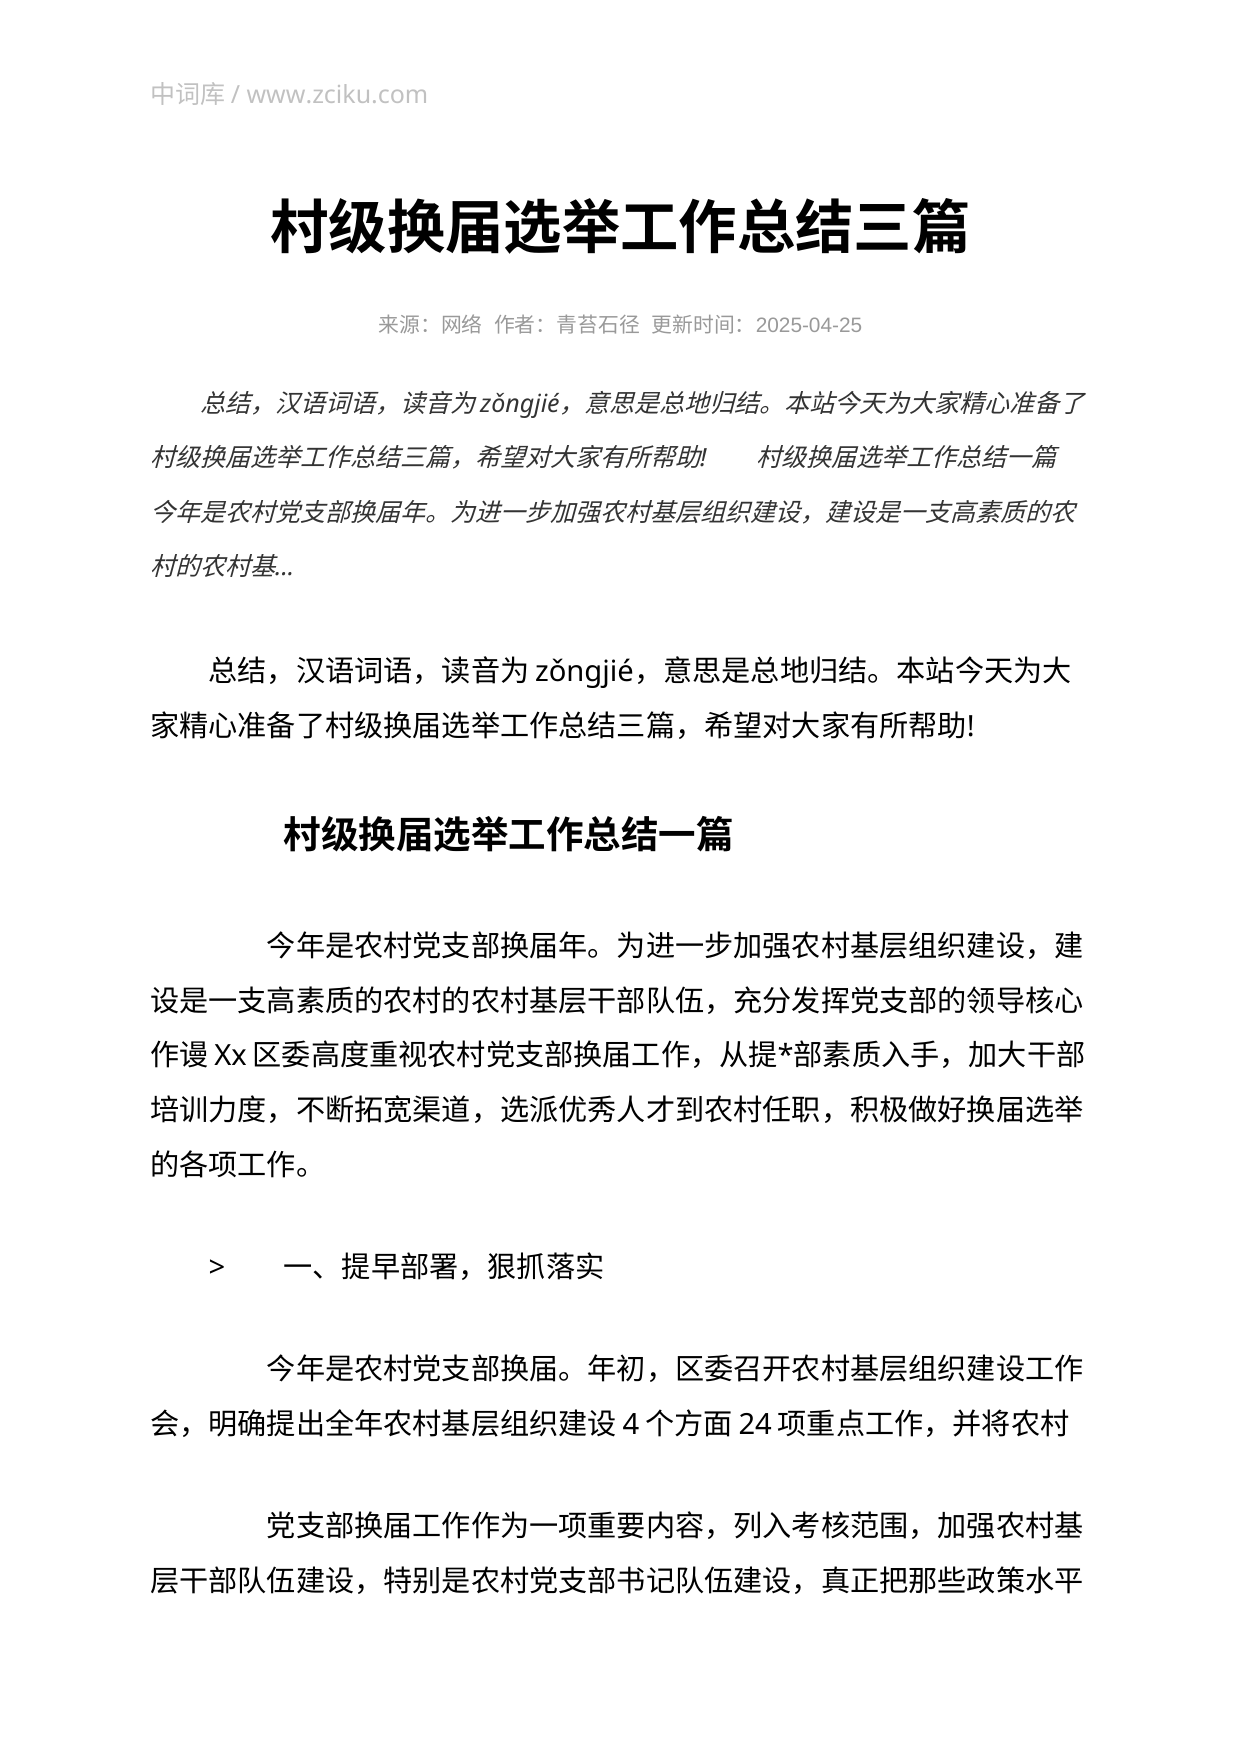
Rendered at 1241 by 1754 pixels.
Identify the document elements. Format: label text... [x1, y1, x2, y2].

text 来源：网络 作者：青苔石径 更新时间：2025-04-25 [150, 313, 1090, 337]
text 今年是农村党支部换届年。为进一步加强农村基层组织建设，建设是一支高素质的农村的农村基层干部队伍，充分发挥党支部的领导核心作谩Xx区委高度重视农村党支部换届工作，从提*部素质入手，加大干部培训力度，不断拓宽渠道，选派优秀人才到农村任职，积极做好换届选举的各项工作。 [150, 922, 1090, 1184]
text 总结，汉语词语，读音为zǒngjié，意思是总地归结。本站今天为大家精心准备了村级换届选举工作总结三篇，希望对大家有所帮助! 村级换届选举工作总结一篇 今年是农村党支部换届年。为进一步加强农村基层组织建设，建设是一支高素质的农村的农村基... [150, 383, 1090, 583]
text 村级换届选举工作总结一篇 [150, 805, 1090, 859]
subtitle 村级换届选举工作总结三篇 [150, 181, 1090, 266]
text 总结，汉语词语，读音为zǒngjié，意思是总地归结。本站今天为大家精心准备了村级换届选举工作总结三篇，希望对大家有所帮助! [150, 648, 1090, 745]
text 今年是农村党支部换届。年初，区委召开农村基层组织建设工作会，明确提出全年农村基层组织建设4个方面24项重点工作，并将农村 [150, 1346, 1090, 1443]
text > 一、提早部署，狠抓落实 [150, 1244, 1090, 1286]
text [150, 1502, 1090, 1600]
